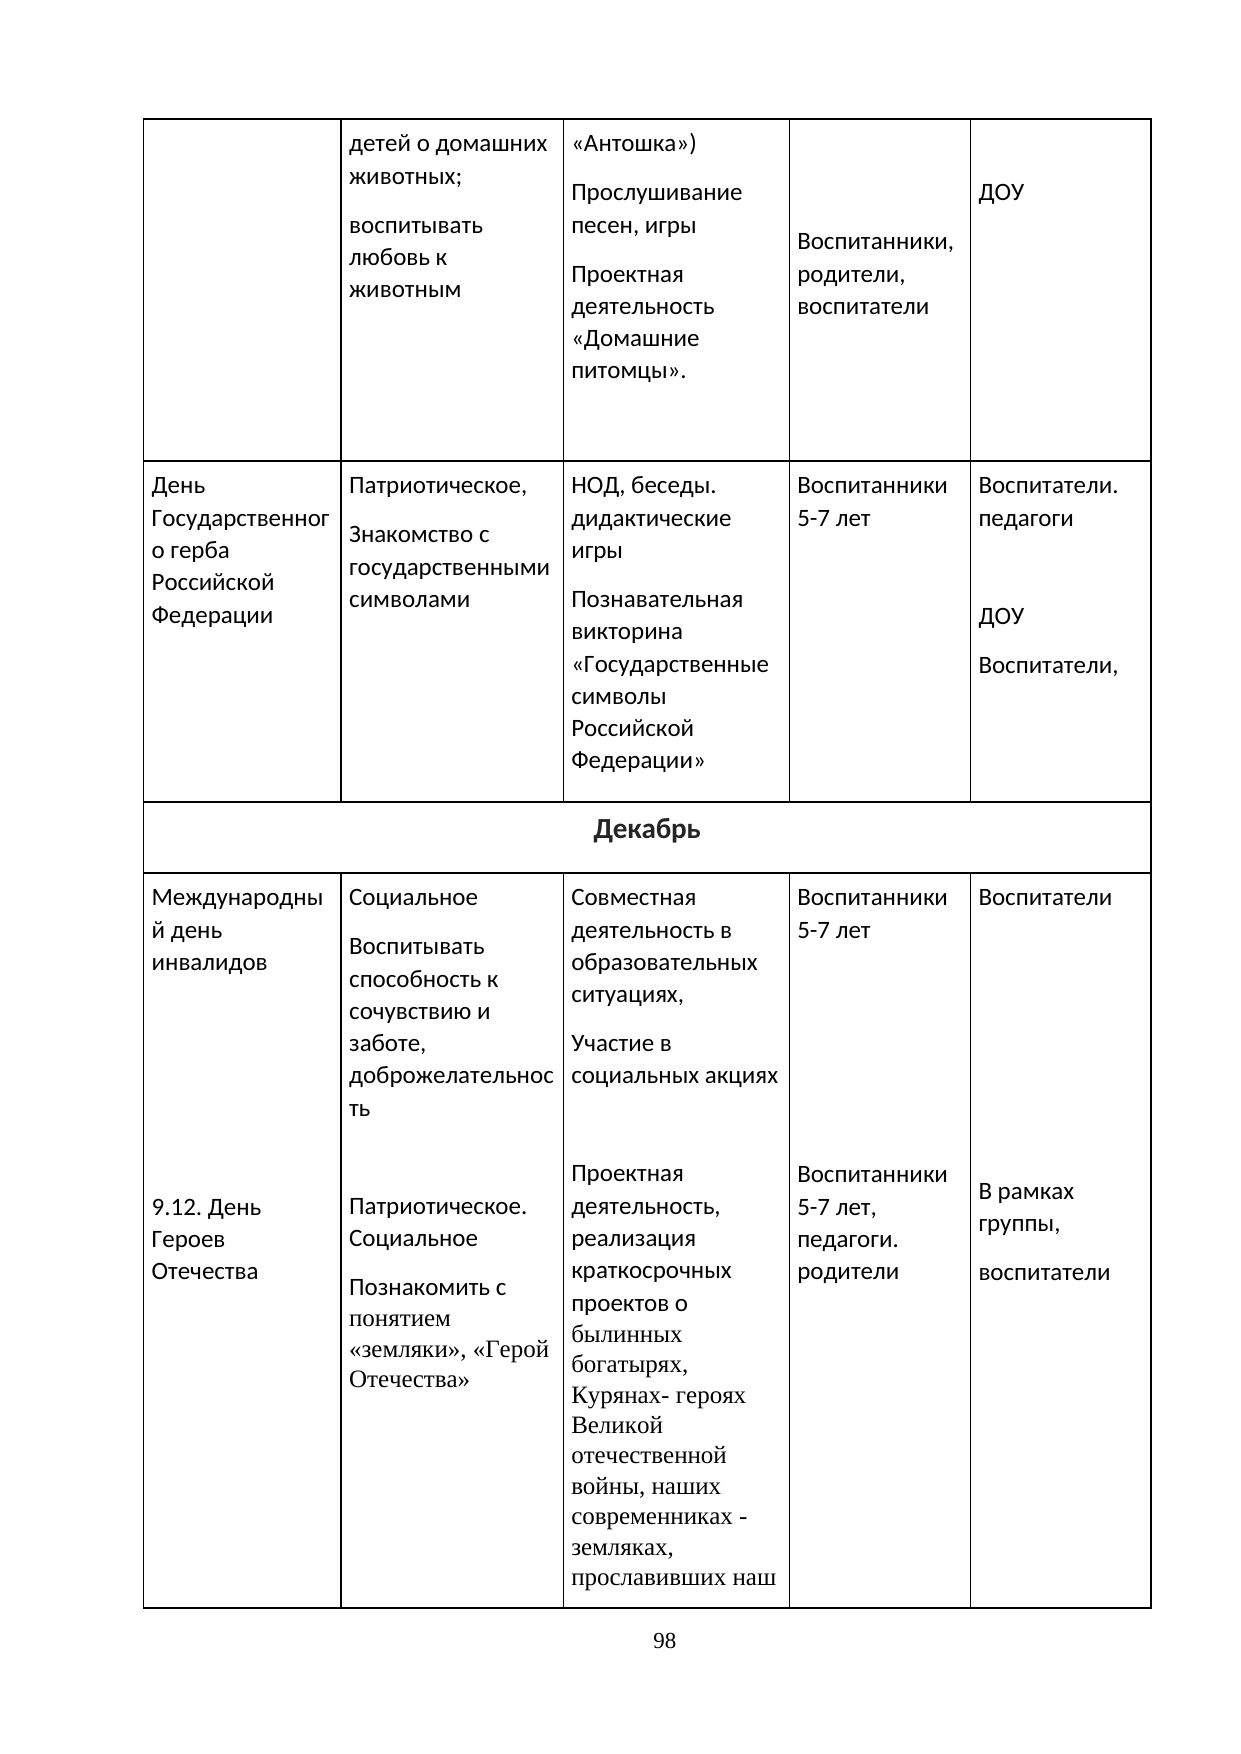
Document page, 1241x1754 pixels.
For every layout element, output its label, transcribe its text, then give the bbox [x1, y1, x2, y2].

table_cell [342, 120, 563, 460]
table_cell Воспитанники 5-7 лет [790, 462, 970, 801]
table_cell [144, 120, 340, 460]
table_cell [564, 874, 789, 1607]
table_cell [971, 874, 1150, 1607]
table_cell День Государственного герба Российской Федерации [144, 462, 340, 801]
table_cell Воспитатели. педагоги ДОУ Воспитатели, [971, 462, 1150, 801]
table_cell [342, 874, 563, 1607]
table_cell НОД, беседы. дидактические игры Познавательная викторина «Государственные символы Российской Федерации» [564, 462, 789, 801]
table_cell Патриотическое, Знакомство с государственными символами [342, 462, 563, 801]
table_cell Декабрь [144, 803, 1150, 872]
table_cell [790, 874, 970, 1607]
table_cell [790, 120, 970, 460]
table_cell Воспитатели ДОУ [971, 120, 1150, 460]
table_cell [144, 874, 340, 1607]
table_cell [564, 120, 789, 460]
